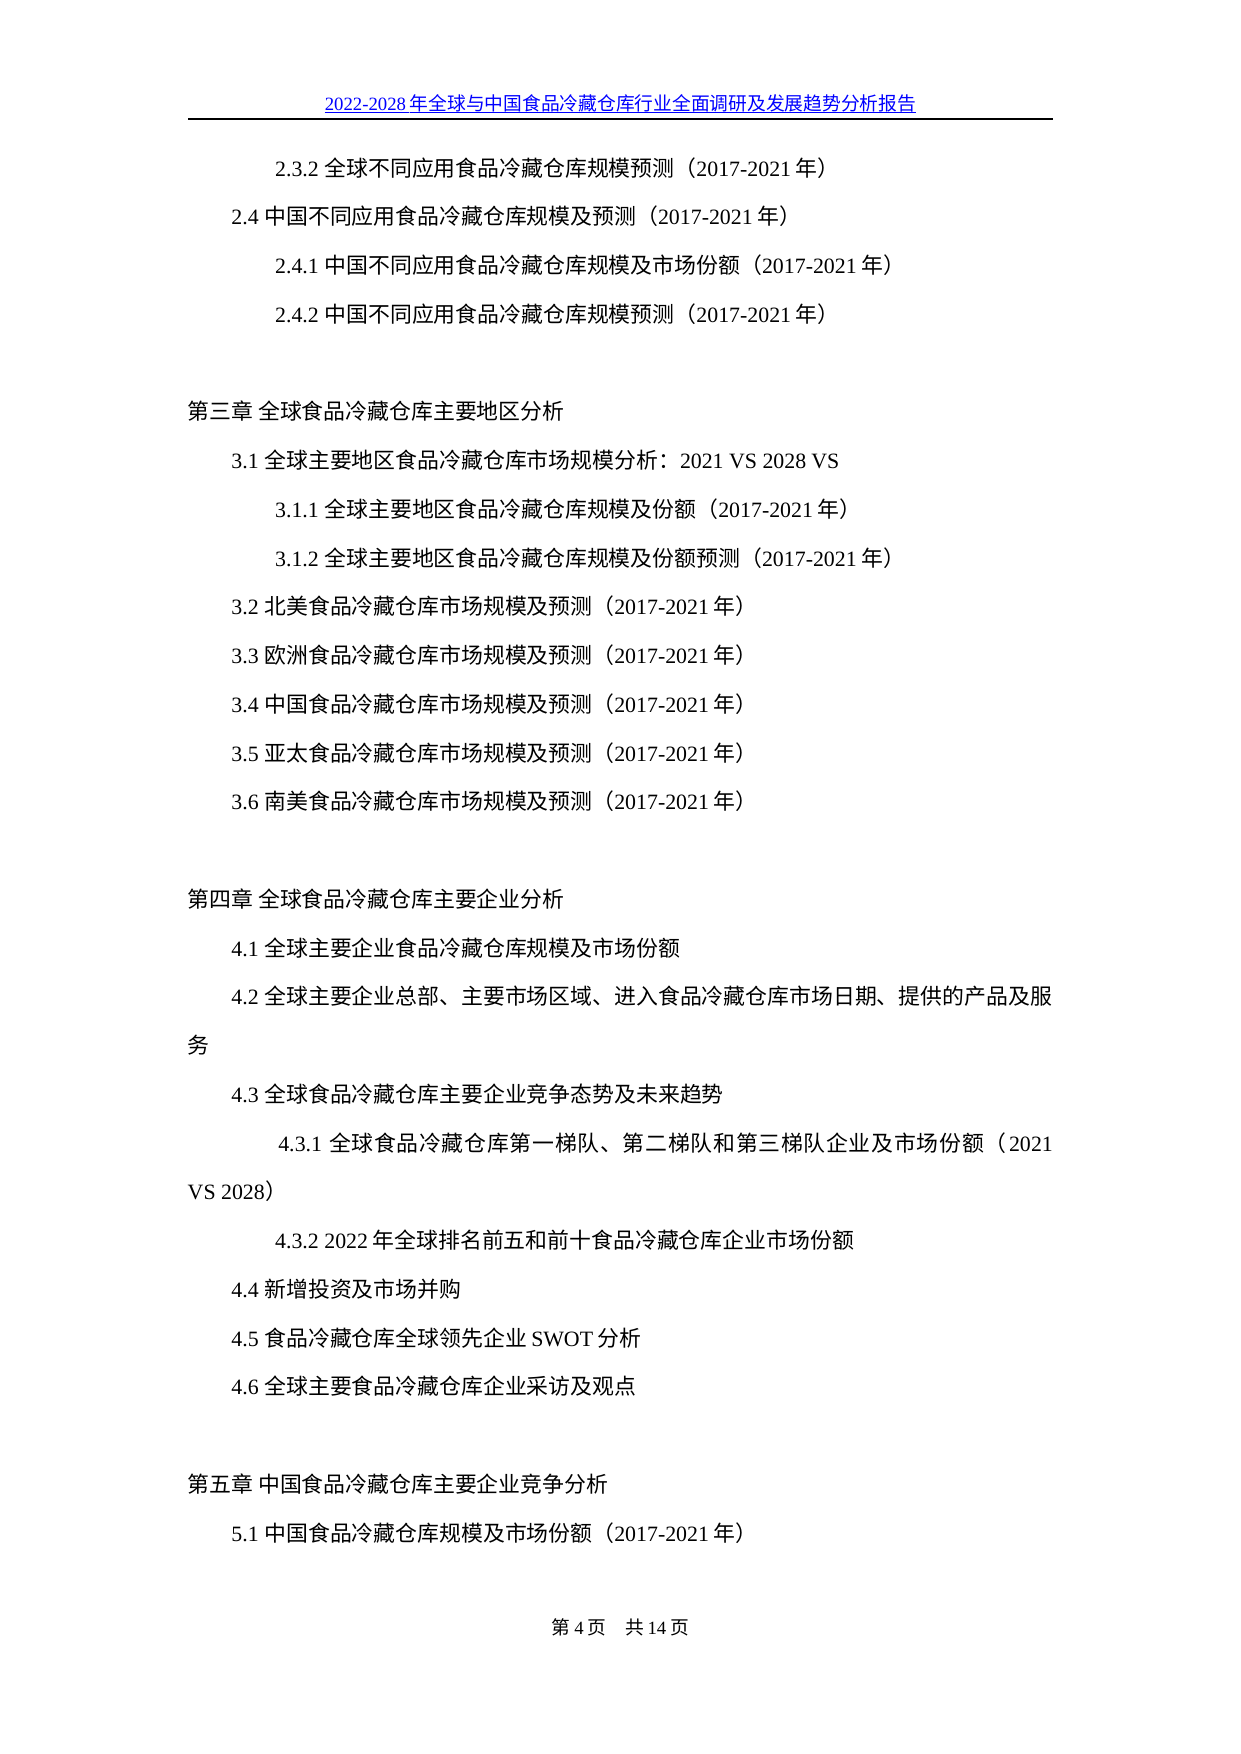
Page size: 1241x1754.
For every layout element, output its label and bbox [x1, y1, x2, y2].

text [187, 150, 1053, 1548]
